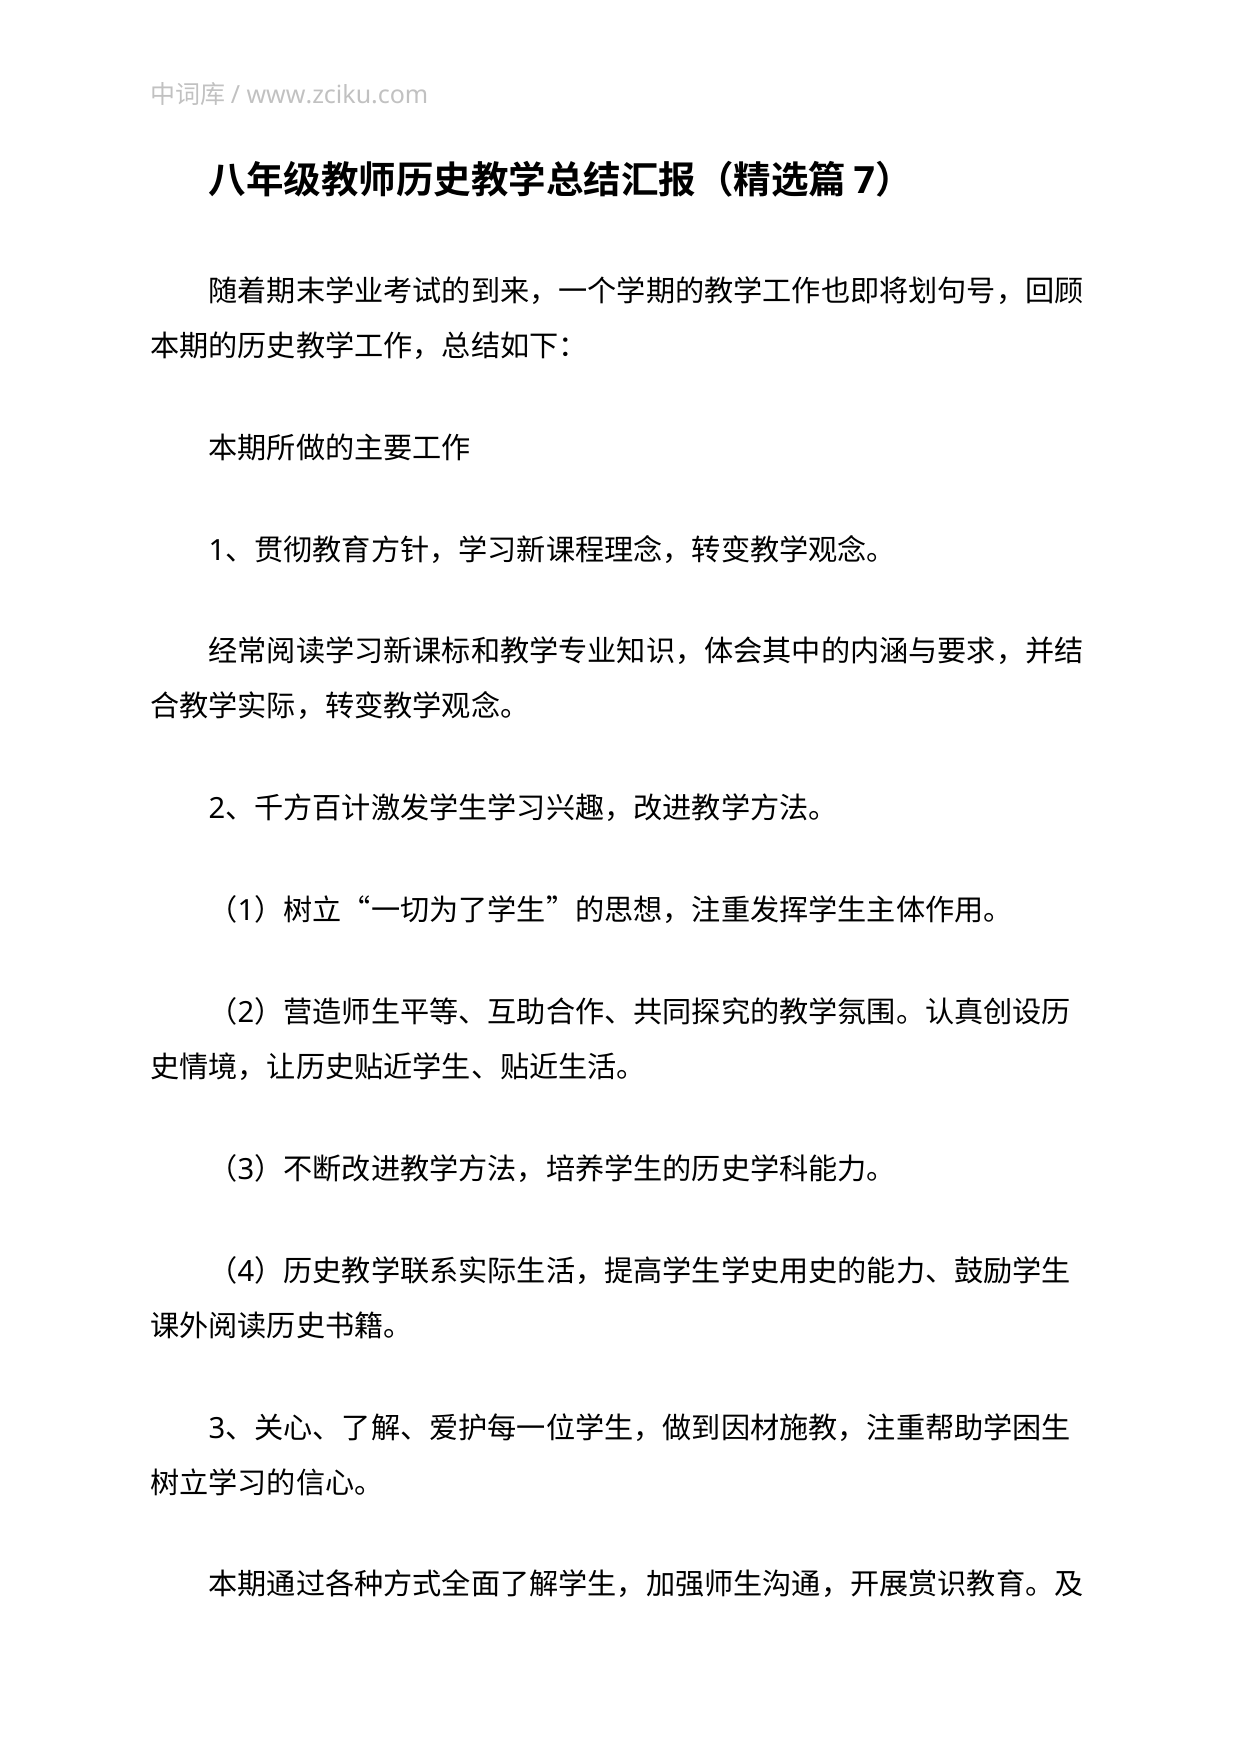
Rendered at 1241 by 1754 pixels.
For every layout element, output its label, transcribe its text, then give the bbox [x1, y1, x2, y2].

text 1、贯彻教育方针，学习新课程理念，转变教学观念。 [150, 526, 1090, 568]
text 本期所做的主要工作 [150, 424, 1090, 467]
text （1）树立“一切为了学生”的思想，注重发挥学生主体作用。 [150, 887, 1090, 929]
text 经常阅读学习新课标和教学专业知识，体会其中的内涵与要求，并结合教学实际，转变教学观念。 [150, 628, 1090, 725]
text （4）历史教学联系实际生活，提高学生学史用史的能力、鼓励学生课外阅读历史书籍。 [150, 1247, 1090, 1345]
text 2、千方百计激发学生学习兴趣，改进教学方法。 [150, 785, 1090, 827]
text （3）不断改进教学方法，培养学生的历史学科能力。 [150, 1145, 1090, 1188]
text 八年级教师历史教学总结汇报（精选篇7） [150, 150, 1090, 204]
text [150, 1561, 1090, 1603]
text 随着期末学业考试的到来，一个学期的教学工作也即将划句号，回顾本期的历史教学工作，总结如下： [150, 268, 1090, 365]
text 3、关心、了解、爱护每一位学生，做到因材施教，注重帮助学困生树立学习的信心。 [150, 1404, 1090, 1501]
text （2）营造师生平等、互助合作、共同探究的教学氛围。认真创设历史情境，让历史贴近学生、贴近生活。 [150, 989, 1090, 1086]
